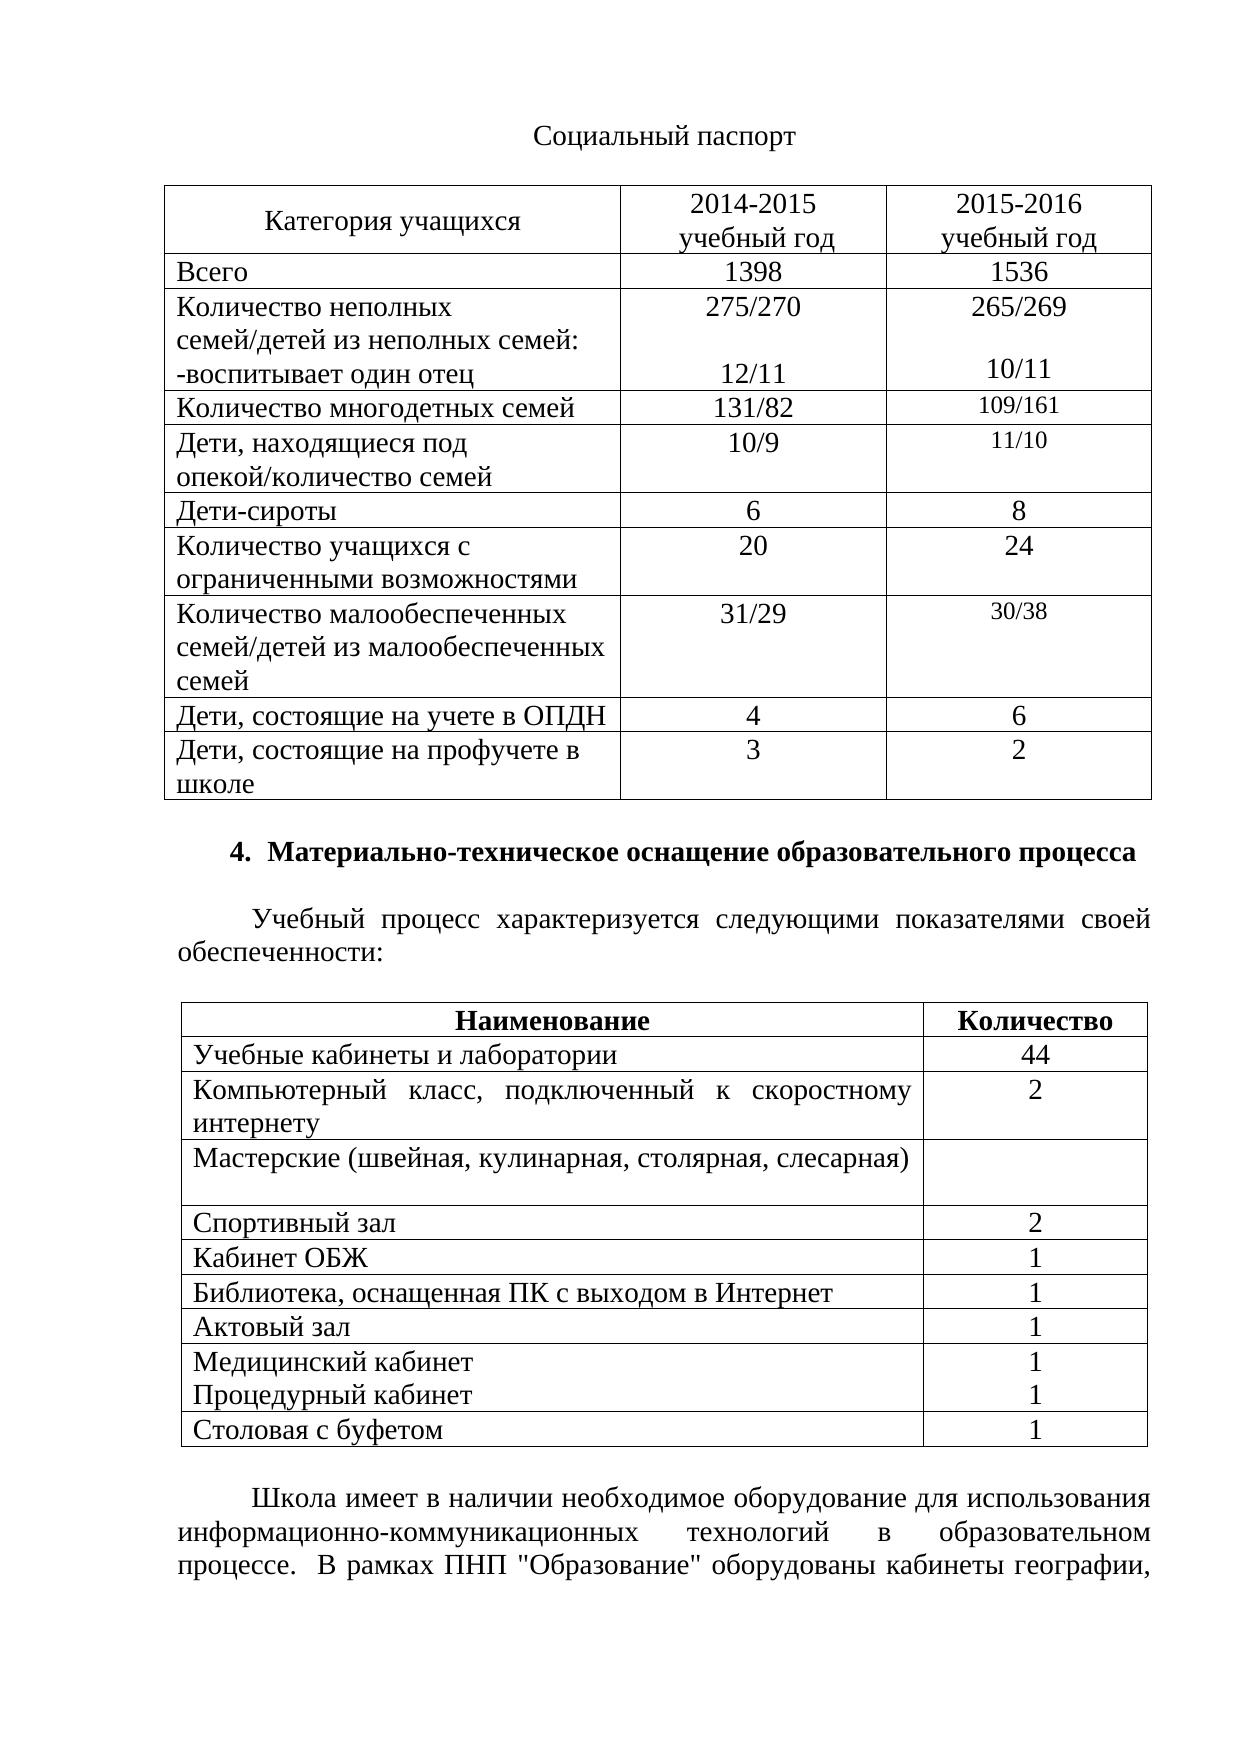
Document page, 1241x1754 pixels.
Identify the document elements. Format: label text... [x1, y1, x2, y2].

table_cell Кабинет ОБЖ [182, 1240, 923, 1274]
table_cell 109/161 [887, 391, 1151, 424]
table_cell 30/38 [887, 596, 1151, 697]
table_cell 20 [621, 528, 886, 595]
table_cell 3 [621, 732, 886, 799]
table_cell Актовый зал [182, 1309, 923, 1343]
table_cell 24 [887, 528, 1151, 595]
table_cell 4 [621, 698, 886, 731]
table_cell Количество неполных семей/детей из неполных семей: -воспитывает один отец [165, 289, 620, 389]
table_cell Дети, состоящие на учете в ОПДН [165, 698, 620, 731]
table_cell 10/9 [621, 425, 886, 492]
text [177, 1480, 1152, 1581]
list Материально-техническое оснащение образовательного процесса [215, 834, 1152, 867]
table_header 2014-2015 учебный год [621, 186, 886, 253]
table_cell 11/10 [887, 425, 1151, 492]
table_cell [924, 1140, 1147, 1204]
table_cell 1398 [621, 254, 886, 288]
table_cell 131/82 [621, 391, 886, 424]
table_header Наименование [182, 1003, 923, 1036]
table_cell 2 [924, 1206, 1147, 1239]
text Социальный паспорт [177, 118, 1152, 152]
table_cell 1 [924, 1240, 1147, 1274]
table_header Категория учащихся [165, 186, 620, 253]
table_cell Библиотека, оснащенная ПК с выходом в Интернет [182, 1275, 923, 1308]
table_cell 44 [924, 1037, 1147, 1071]
table_header Количество [924, 1003, 1147, 1036]
table_cell 1 [924, 1412, 1147, 1446]
table_cell Спортивный зал [182, 1206, 923, 1239]
table_cell Столовая с буфетом [182, 1412, 923, 1446]
table_cell 275/270 12/11 [621, 289, 886, 389]
table_cell Количество многодетных семей [165, 391, 620, 424]
table_cell Медицинский кабинет Процедурный кабинет [182, 1344, 923, 1411]
table_cell 6 [887, 698, 1151, 731]
table_cell 2 [887, 732, 1151, 799]
table_cell Всего [165, 254, 620, 288]
table_cell 8 [887, 493, 1151, 527]
table_cell Учебные кабинеты и лаборатории [182, 1037, 923, 1071]
table_cell 1 1 [924, 1344, 1147, 1411]
table_cell 1536 [887, 254, 1151, 288]
table_cell 1 [924, 1275, 1147, 1308]
table_header 2015-2016 учебный год [887, 186, 1151, 253]
table_cell 1 [924, 1309, 1147, 1343]
table_cell 2 [924, 1072, 1147, 1139]
table_cell Количество малообеспеченных семей/детей из малообеспеченных семей [165, 596, 620, 697]
table_cell Дети, находящиеся под опекой/количество семей [165, 425, 620, 492]
table_cell 31/29 [621, 596, 886, 697]
table_cell 265/269 10/11 [887, 289, 1151, 389]
table_cell Компьютерный класс, подключенный к скоростному интернету [182, 1072, 923, 1139]
table_cell Мастерские (швейная, кулинарная, столярная, слесарная) [182, 1140, 923, 1204]
table_cell Дети-сироты [165, 493, 620, 527]
table_cell Дети, состоящие на профучете в школе [165, 732, 620, 799]
table_cell Количество учащихся с ограниченными возможностями [165, 528, 620, 595]
table_cell 6 [621, 493, 886, 527]
text Учебный процесс характеризуется следующими показателями своей обеспеченности: [177, 901, 1152, 968]
